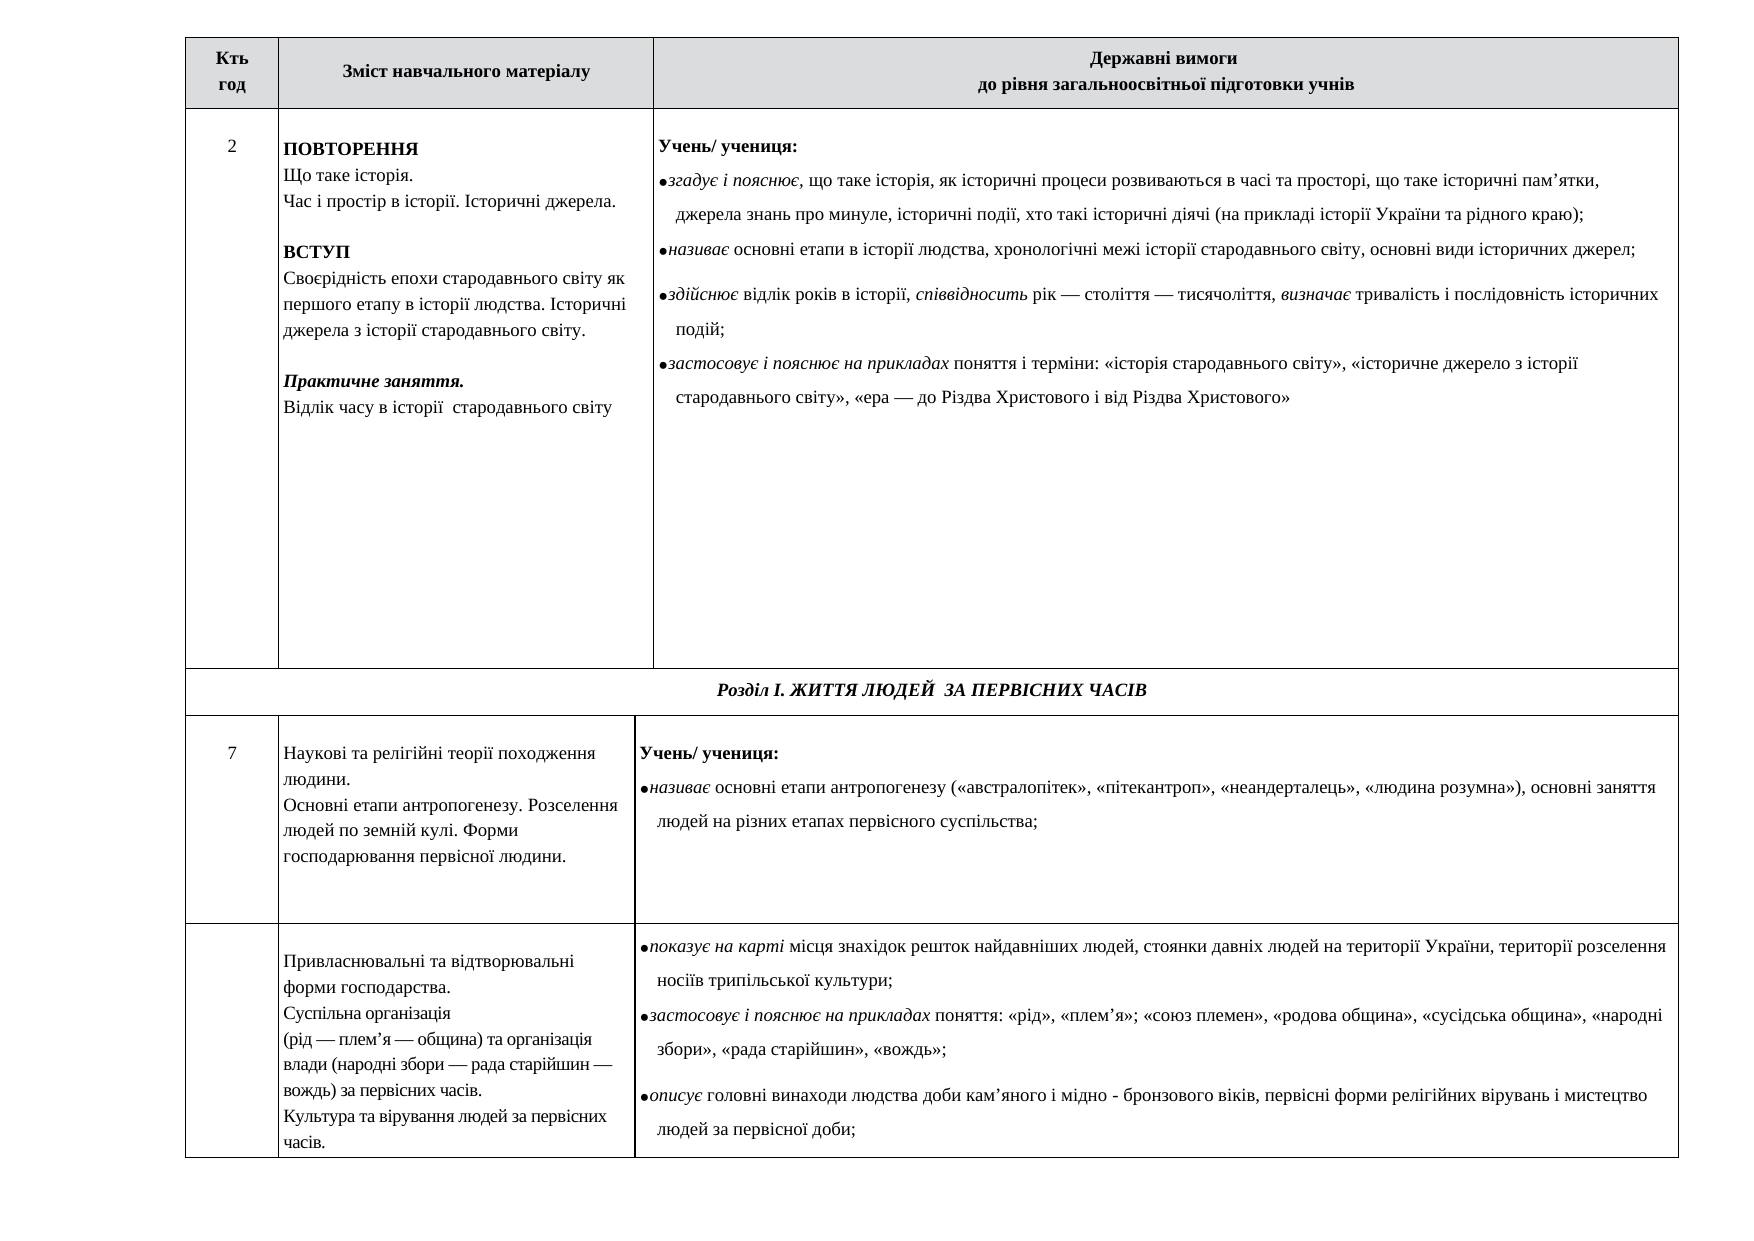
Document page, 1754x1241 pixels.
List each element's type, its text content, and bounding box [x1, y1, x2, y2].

table_header Кть год [186, 38, 278, 108]
table_cell [186, 924, 278, 1157]
table_header Державні вимоги до рівня загальноосвітньої підготовки учнів [654, 38, 1678, 108]
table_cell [636, 924, 1678, 1157]
table_cell Розділ І. ЖИТТЯ ЛЮДЕЙ ЗА ПЕРВІСНИХ ЧАСІВ [186, 669, 1678, 715]
table_cell Наукові та релігійні теорії походження людини. Основні етапи антропогенезу. Розселення людей по земній кулі. Форми господарювання первісної людини. [279, 716, 634, 923]
table_cell 2 [186, 109, 278, 668]
table_cell ПОВТОРЕННЯ Що таке історія. Час і простір в історії. Історичні джерела. Вступ Своєрідність епохи стародавнього світу як першого етапу в історії людства. Історичні джерела з історії стародавнього світу. Практичне заняття. Відлік часу в історії стародавнього світу [279, 109, 653, 668]
table_cell 7 [186, 716, 278, 923]
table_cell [279, 924, 634, 1157]
table_cell Учень/ учениця: •згадує і пояснює, що таке історія, як історичні процеси розвиваються в часі та просторі, що таке історичні пам’ятки, джерела знань про минуле, історичні події, хто такі історичні діячі (на прикладі історії України та рідного краю); •називає основні етапи в історії людства, хронологічні межі історії стародавнього світу, основні види історичних джерел; •здійснює відлік років в історії, співвідносить рік — століття — тисячоліття, визначає тривалість і послідовність історичних подій; •застосовує і пояснює на прикладах поняття і терміни: «історія стародавнього світу», «історичне джерело з історії стародавнього світу», «ера — до Різдва Христового і від Різдва Христового» [654, 109, 1678, 668]
table_cell Учень/ учениця: •називає основні етапи антропогенезу («австралопітек», «пітекантроп», «неандерталець», «людина розумна»), основні заняття людей на різних етапах первісного суспільства; [636, 716, 1678, 923]
table_header Зміст навчального матеріалу [279, 38, 653, 108]
